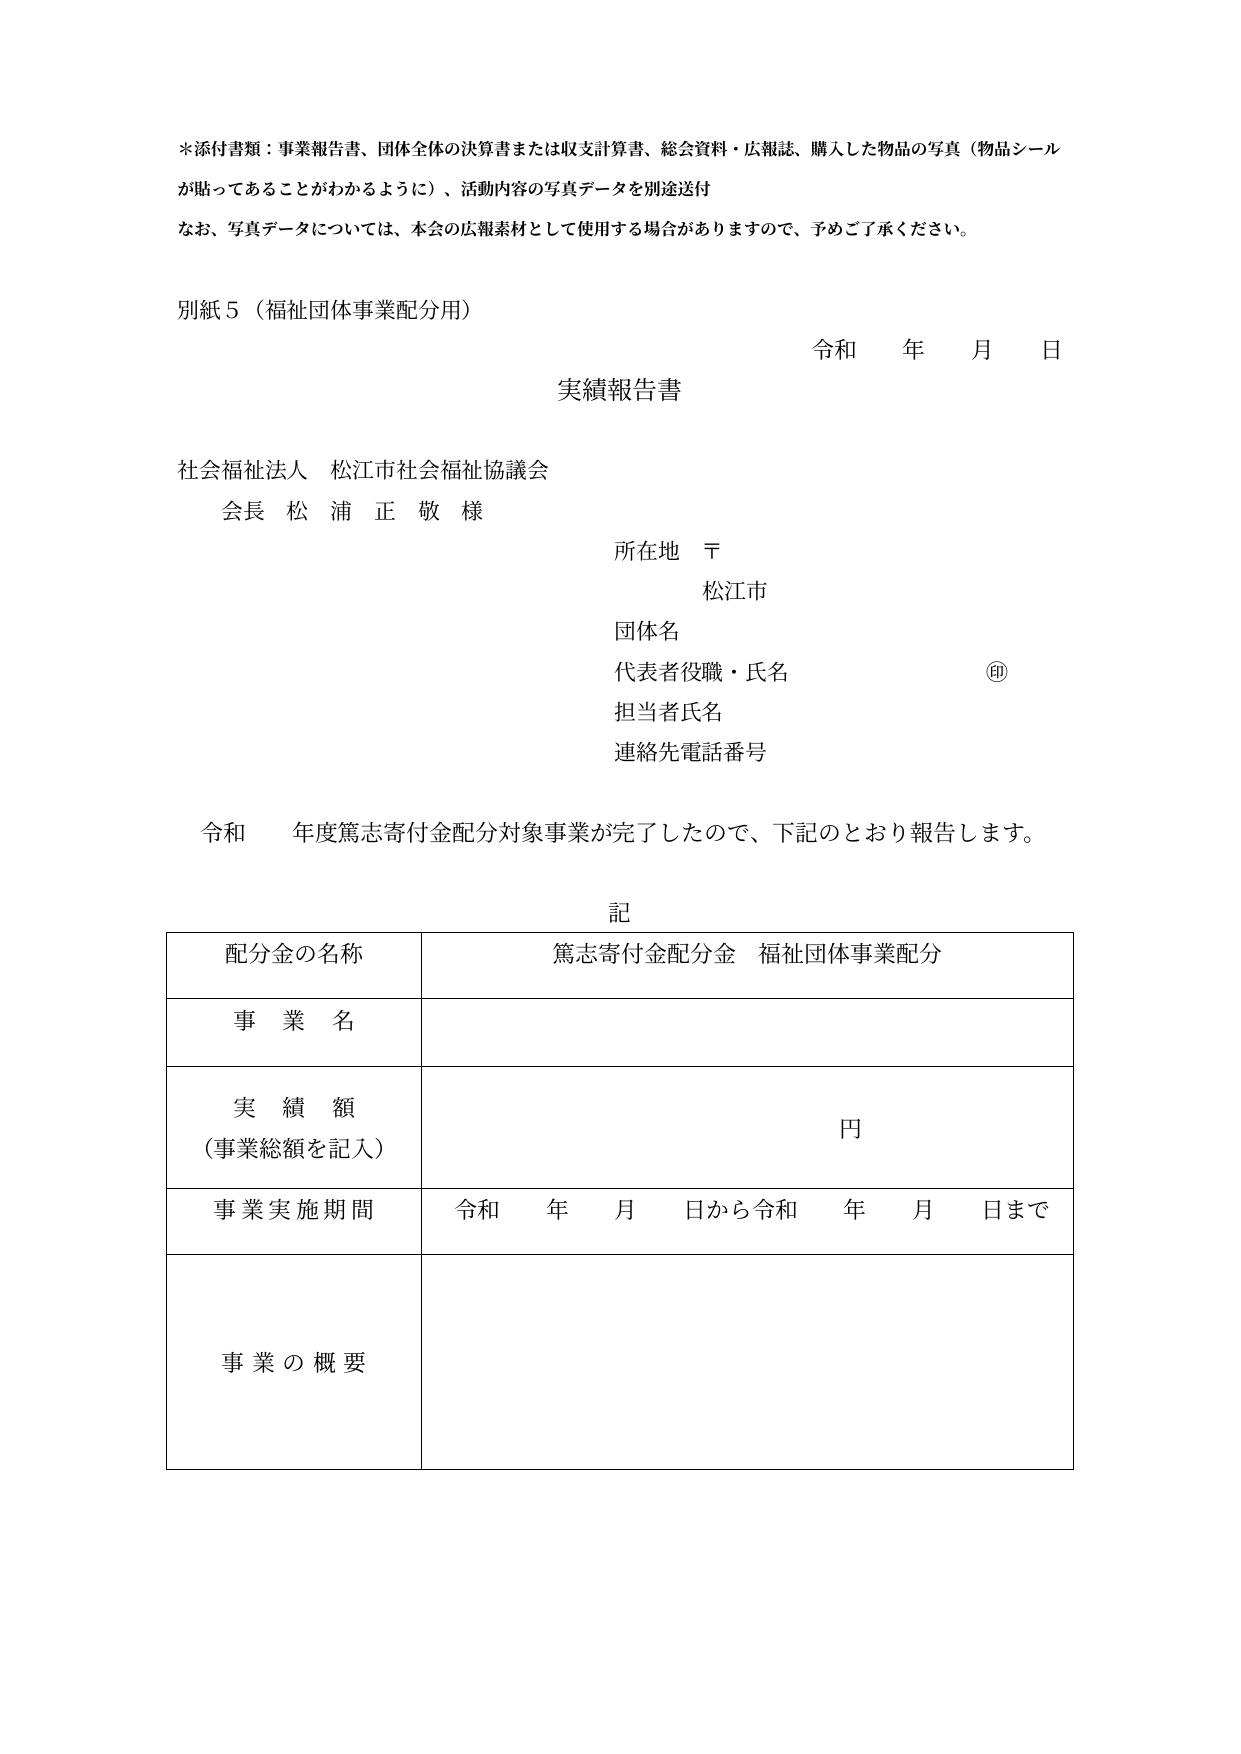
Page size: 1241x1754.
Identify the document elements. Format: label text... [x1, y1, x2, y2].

text 令和 年度篤志寄付金配分対象事業が完了したので、下記のとおり報告します。 [177, 811, 1063, 851]
table_header 配分金の名称 [167, 933, 421, 998]
table_cell 事業実施期間 [167, 1189, 421, 1254]
text なお、写真データについては、本会の広報素材として使用する場合がありますので、予めご了承ください。 [177, 208, 1063, 248]
table_cell [422, 999, 1073, 1066]
text 所在地 〒 [177, 530, 1063, 570]
text 担当者氏名 [177, 691, 1063, 731]
text 連絡先電話番号 [177, 731, 1063, 771]
text 実績報告書 [177, 369, 1063, 409]
text 別紙５（福祉団体事業配分用） [177, 288, 1063, 329]
text 社会福祉法人 松江市社会福祉協議会 [177, 449, 1063, 489]
text 会長 松 浦 正 敬 様 [177, 489, 1063, 530]
table_cell 事業の概要 [167, 1255, 421, 1469]
text 代表者役職・氏名 ㊞ [177, 650, 1063, 691]
table_cell 円 [422, 1067, 1073, 1187]
table_cell 実績額 （事業総額を記入） [167, 1067, 421, 1187]
table_cell 事業名 [167, 999, 421, 1066]
text 記 [177, 892, 1063, 932]
table_cell 令和 年 月 日から令和 年 月 日まで [422, 1189, 1073, 1254]
table_cell [422, 1255, 1073, 1469]
table_header 篤志寄付金配分金 福祉団体事業配分 [422, 933, 1073, 998]
text 団体名 [177, 610, 1063, 650]
text ＊添付書類：事業報告書、団体全体の決算書または収支計算書、総会資料・広報誌、購入した物品の写真（物品シールが貼ってあることがわかるように）、活動内容の写真データを別途送付 [177, 128, 1063, 208]
text 令和 年 月 日 [177, 329, 1063, 369]
